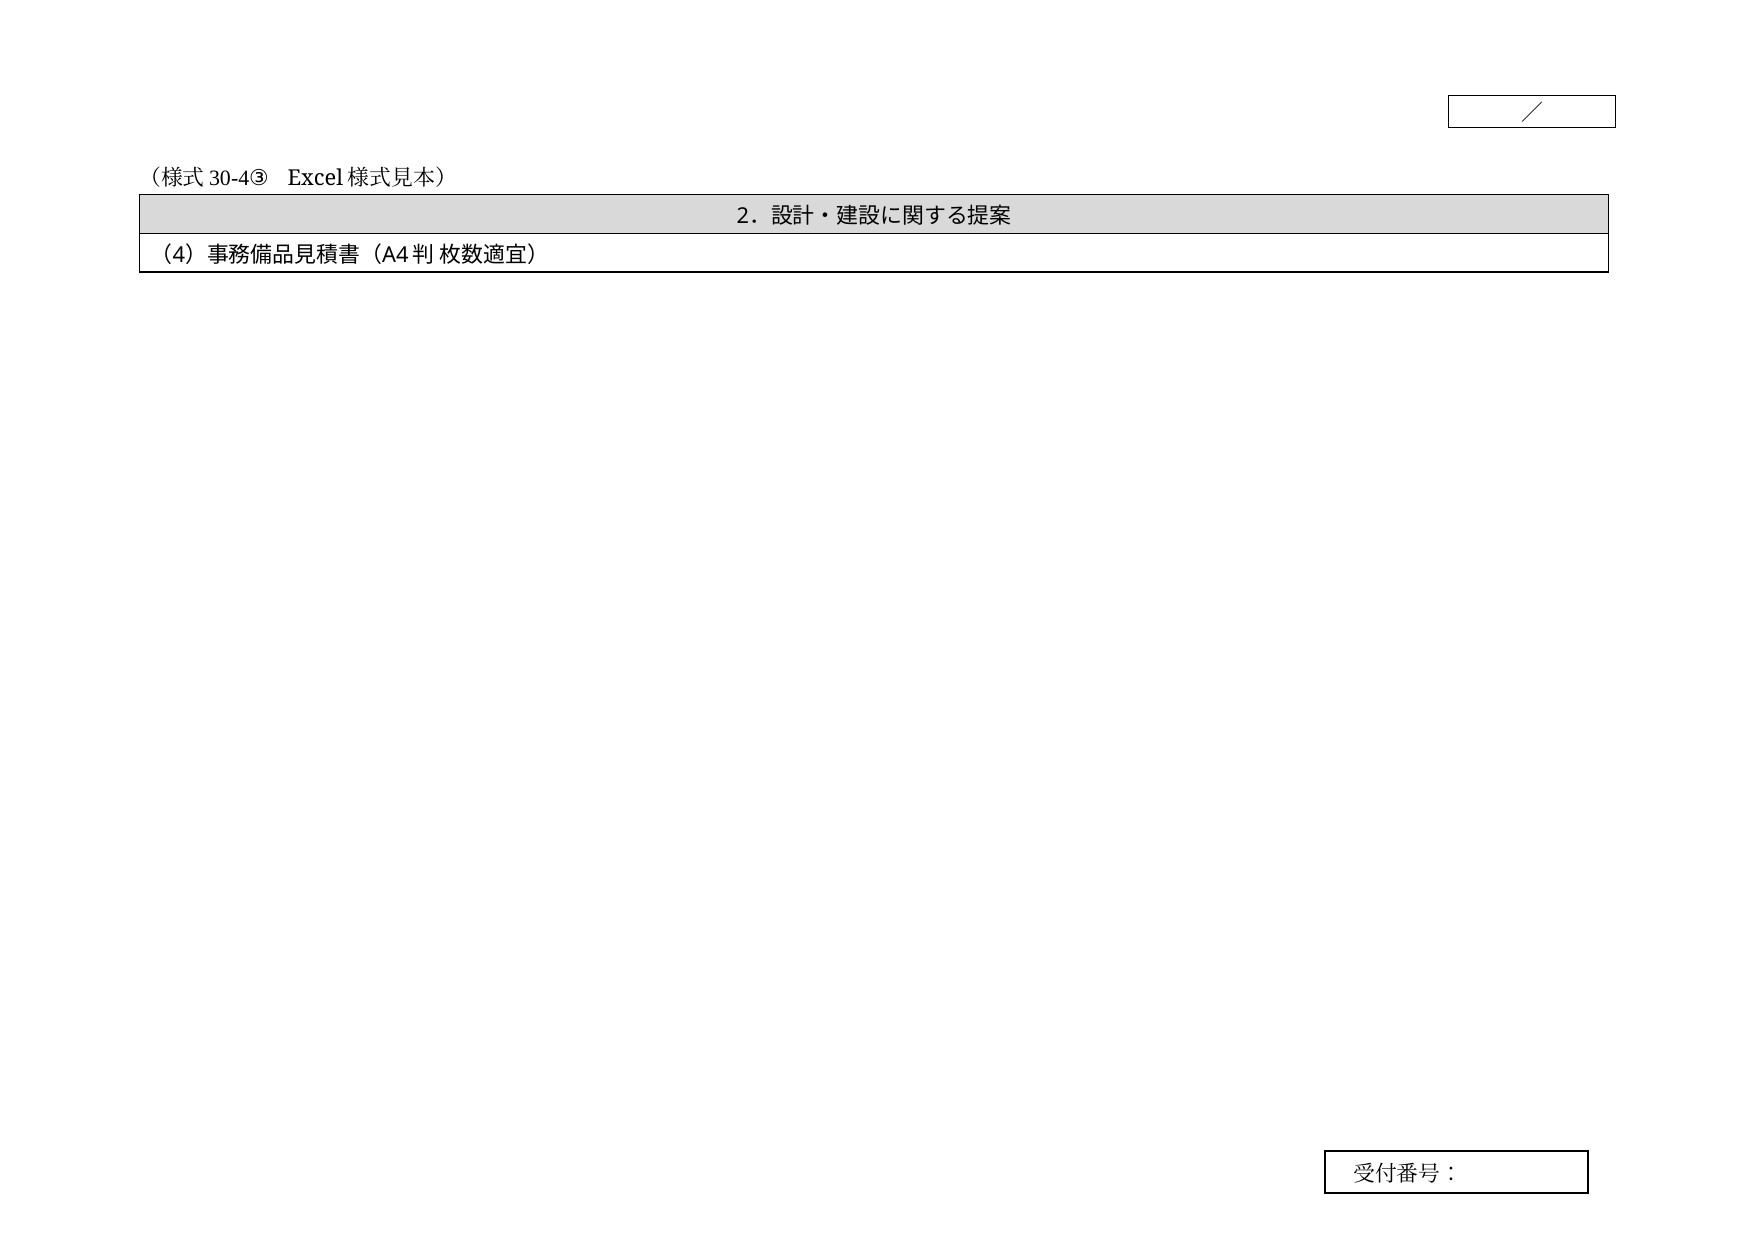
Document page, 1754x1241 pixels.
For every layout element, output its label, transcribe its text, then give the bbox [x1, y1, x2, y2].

table_header 2．設計・建設に関する提案 [140, 195, 1608, 233]
text （様式30-4③ Excel様式見本） [139, 157, 1615, 194]
table_cell （4）事務備品見積書（A4判 枚数適宜） [140, 234, 1608, 271]
